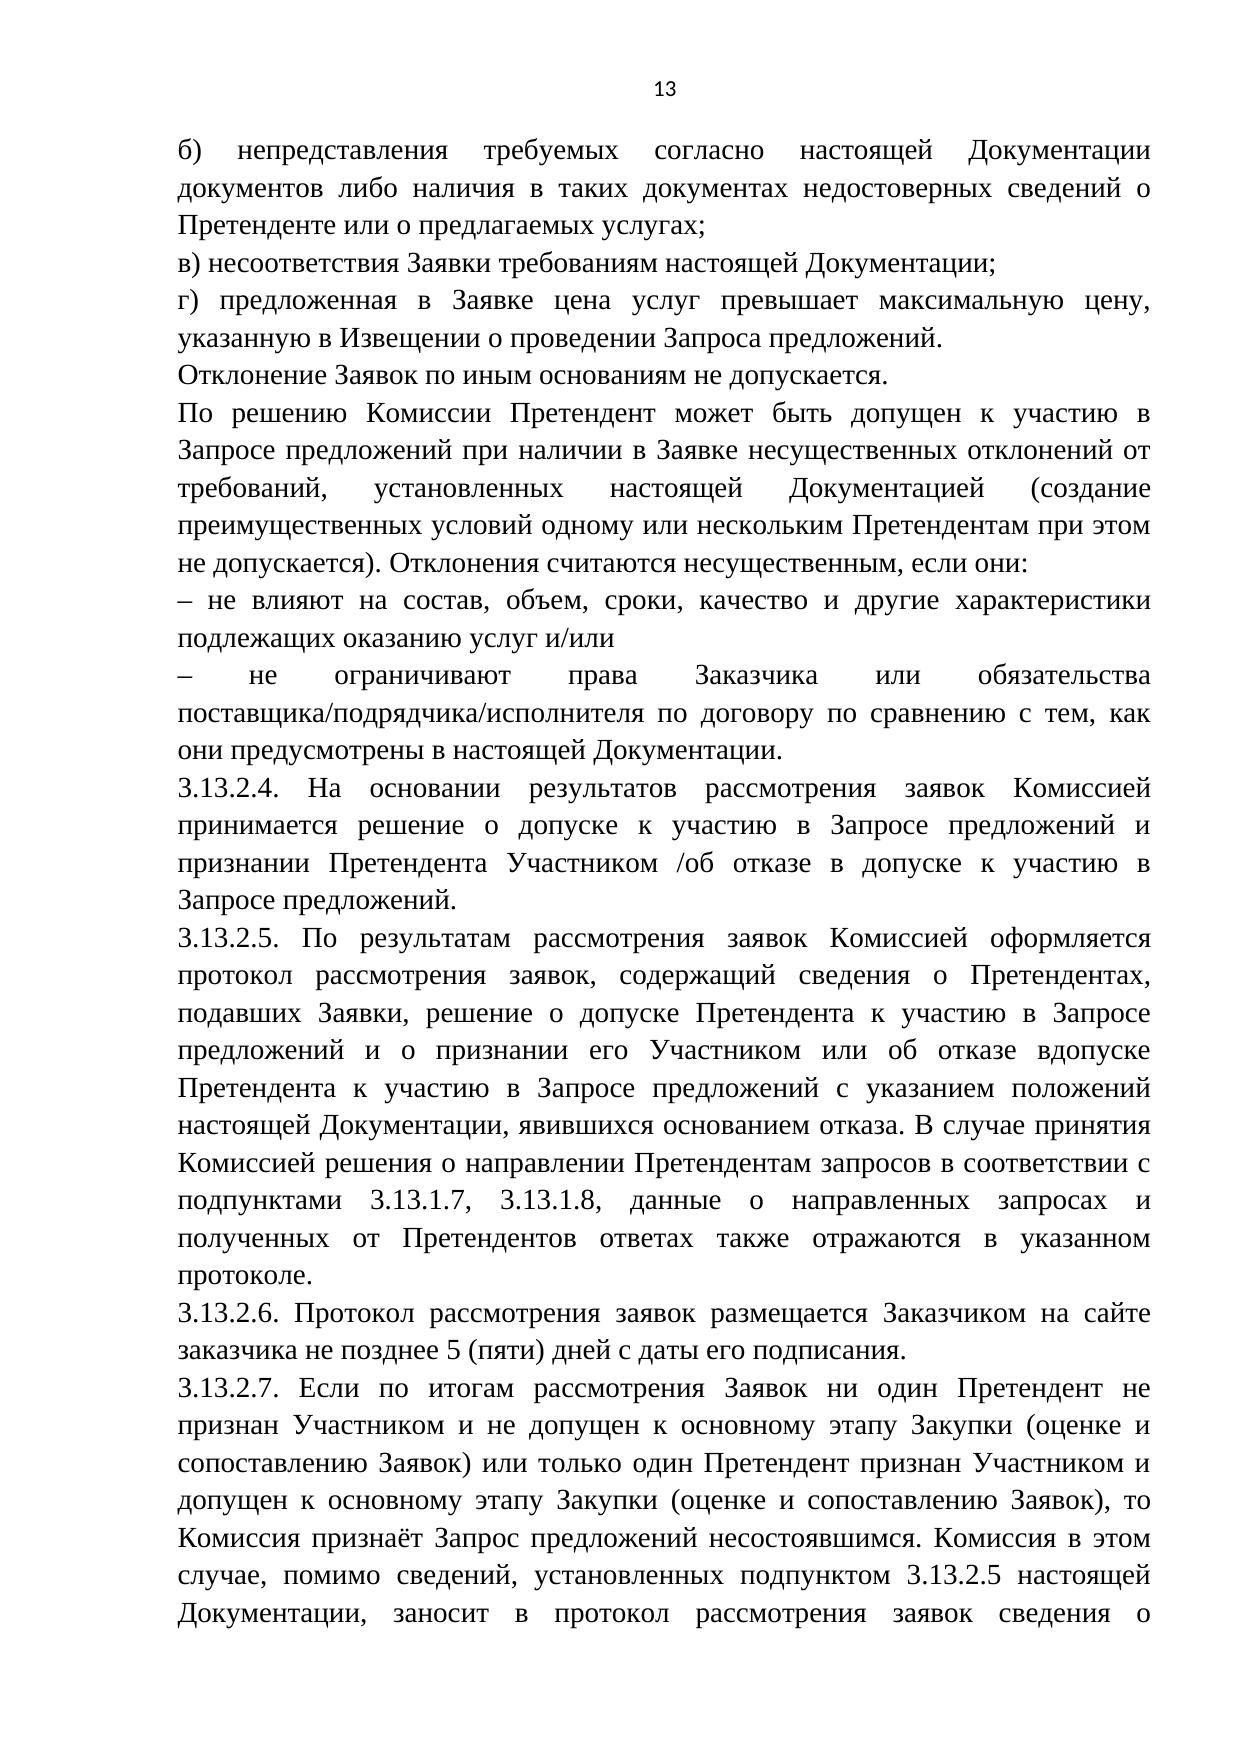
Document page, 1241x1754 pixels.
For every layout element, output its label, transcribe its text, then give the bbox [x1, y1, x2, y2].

text Отклонение Заявок по иным основаниям не допускается. [177, 355, 1152, 392]
text По решению Комиссии Претендент может быть допущен к участию в Запросе предложений при наличии в Заявке несущественных отклонений от требований, установленных настоящей Документацией (создание преимущественных условий одному или нескольким Претендентам при этом не допускается). Отклонения считаются несущественным, если они: [177, 392, 1152, 580]
text г) предложенная в Заявке цена услуг превышает максимальную цену, указанную в Извещении о проведении Запроса предложений. [177, 280, 1152, 355]
text в) несоответствия Заявки требованиям настоящей Документации; [177, 242, 1152, 280]
text – не влияют на состав, объем, сроки, качество и другие характеристики подлежащих оказанию услуг и/или [177, 580, 1152, 655]
text – не ограничивают права Заказчика или обязательства поставщика/подрядчика/исполнителя по договору по сравнению с тем, как они предусмотрены в настоящей Документации. [177, 655, 1152, 767]
text б) непредставления требуемых согласно настоящей Документации документов либо наличия в таких документах недостоверных сведений о Претенденте или о предлагаемых услугах; [177, 130, 1152, 242]
text 3.13.2.6. Протокол рассмотрения заявок размещается Заказчиком на сайте заказчика не позднее 5 (пяти) дней с даты его подписания. [177, 1292, 1152, 1367]
text 3.13.2.5. По результатам рассмотрения заявок Комиссией оформляется протокол рассмотрения заявок, содержащий сведения о Претендентах, подавших Заявки, решение о допуске Претендента к участию в Запросе предложений и о признании его Участником или об отказе вдопуске Претендента к участию в Запросе предложений с указанием положений настоящей Документации, явившихся основанием отказа. В случае принятия Комиссией решения о направлении Претендентам запросов в соответствии с подпунктами 3.13.1.7, 3.13.1.8, данные о направленных запросах и полученных от Претендентов ответах также отражаются в указанном протоколе. [177, 917, 1152, 1292]
text 3.13.2.4. На основании результатов рассмотрения заявок Комиссией принимается решение о допуске к участию в Запросе предложений и признании Претендента Участником /об отказе в допуске к участию в Запросе предложений. [177, 767, 1152, 917]
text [177, 1367, 1152, 1630]
